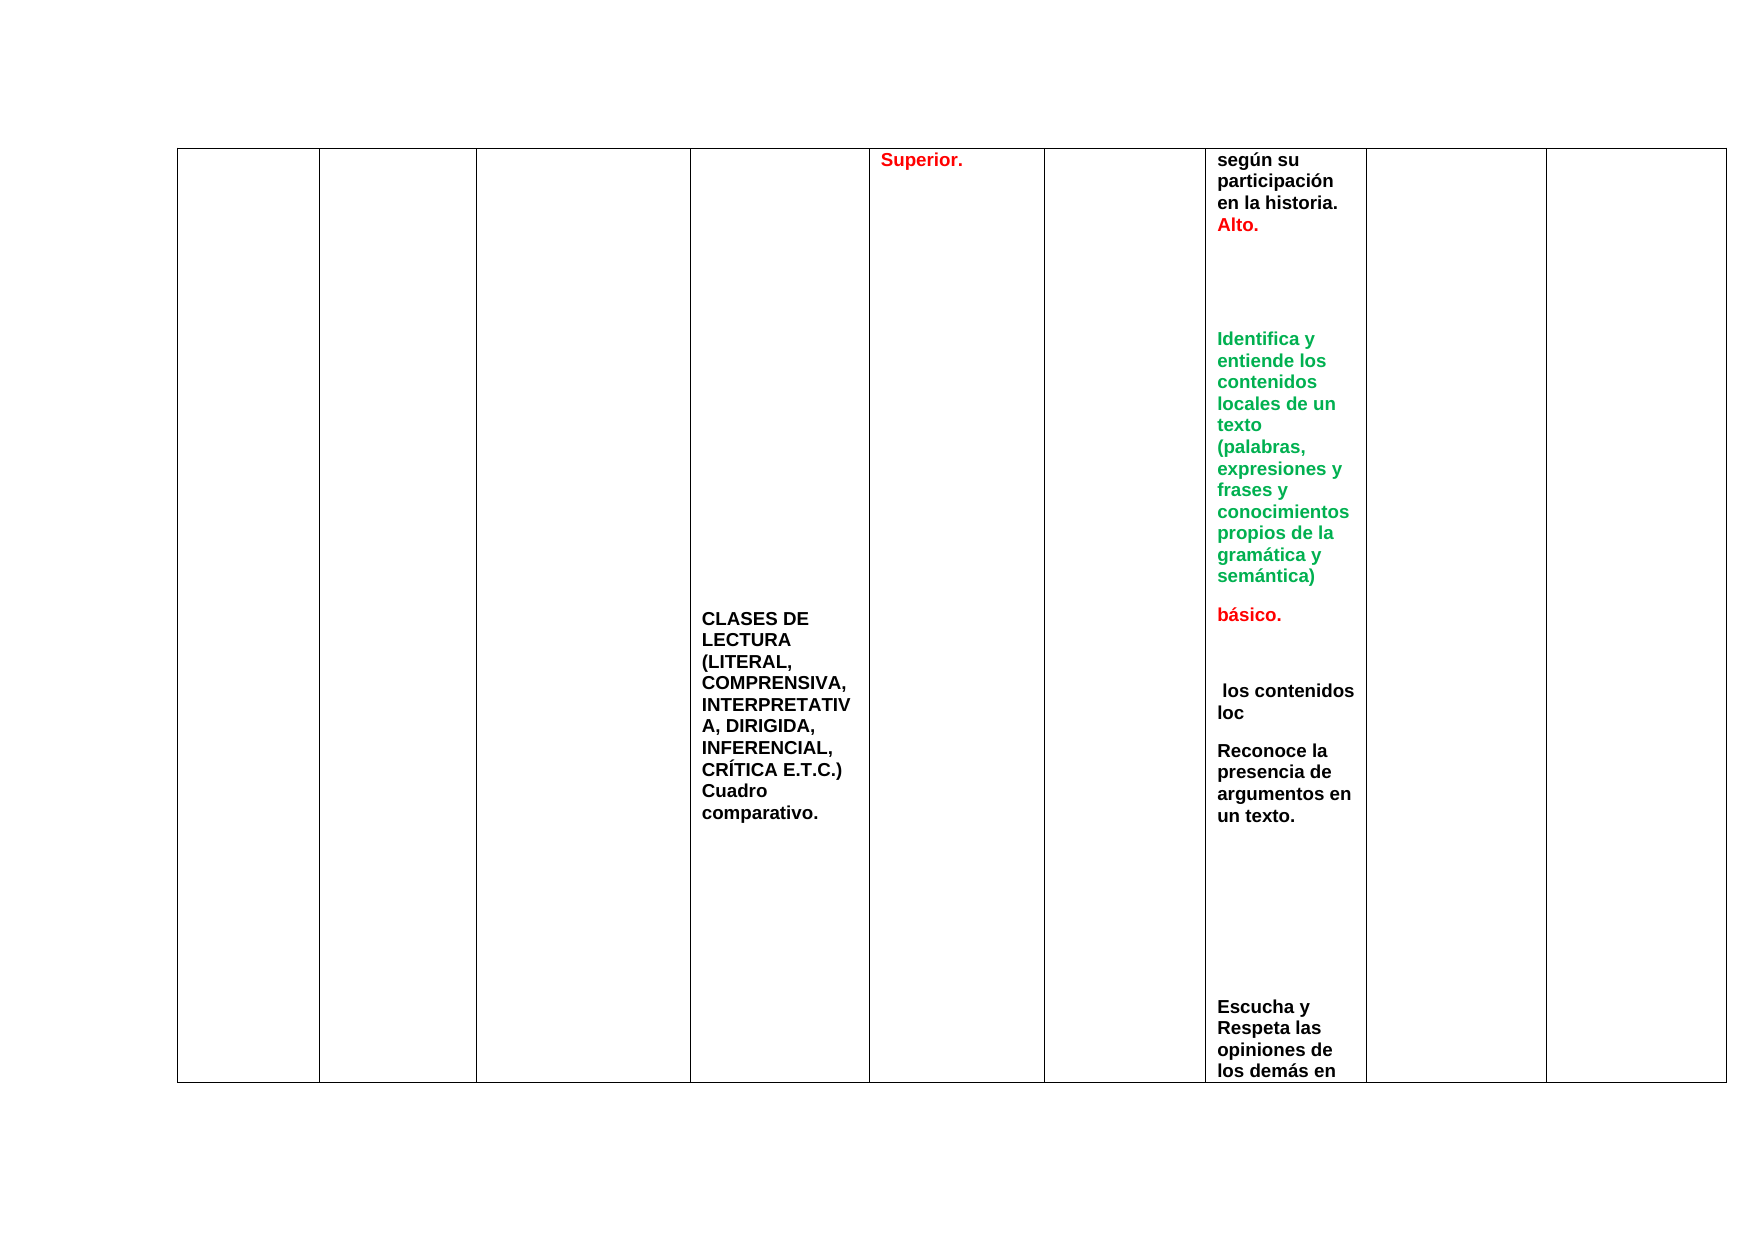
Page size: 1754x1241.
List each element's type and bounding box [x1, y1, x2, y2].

table_cell [477, 149, 690, 1082]
table_cell [691, 149, 869, 1082]
table_cell [320, 149, 476, 1082]
table_cell [1367, 149, 1546, 1082]
table_cell [1206, 149, 1366, 1082]
table_cell [1547, 149, 1726, 1082]
table_cell [178, 149, 319, 1082]
table_cell [1045, 149, 1205, 1082]
table_cell [870, 149, 1044, 1082]
